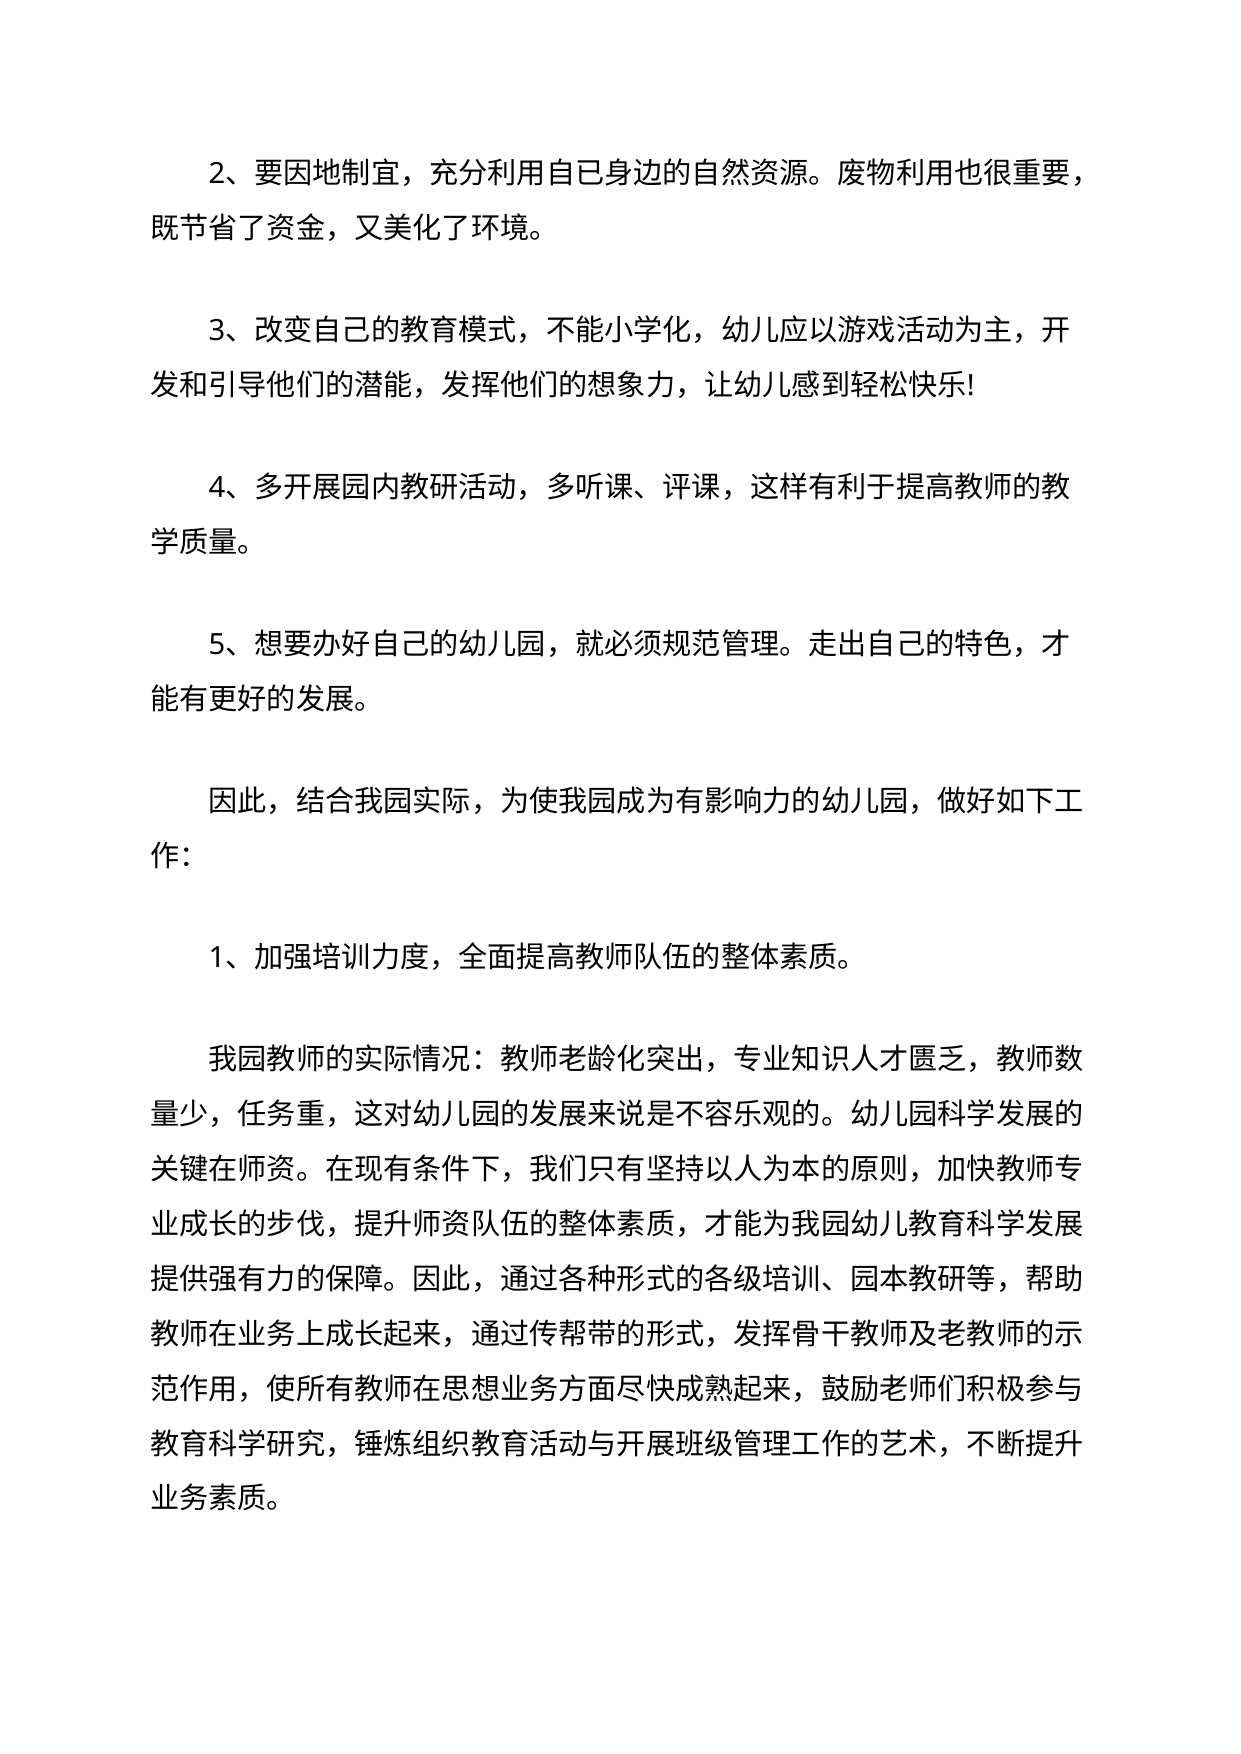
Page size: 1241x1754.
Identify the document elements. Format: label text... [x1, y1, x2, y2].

text 1、加强培训力度，全面提高教师队伍的整体素质。 [150, 934, 1090, 976]
text 因此，结合我园实际，为使我园成为有影响力的幼儿园，做好如下工作： [150, 777, 1090, 874]
text 5、想要办好自己的幼儿园，就必须规范管理。走出自己的特色，才能有更好的发展。 [150, 621, 1090, 718]
text 4、多开展园内教研活动，多听课、评课，这样有利于提高教师的教学质量。 [150, 464, 1090, 561]
text 我园教师的实际情况：教师老龄化突出，专业知识人才匮乏，教师数量少，任务重，这对幼儿园的发展来说是不容乐观的。幼儿园科学发展的关键在师资。在现有条件下，我们只有坚持以人为本的原则，加快教师专业成长的步伐，提升师资队伍的整体素质，才能为我园幼儿教育科学发展提供强有力的保障。因此，通过各种形式的各级培训、园本教研等，帮助教师在业务上成长起来，通过传帮带的形式，发挥骨干教师及老教师的示范作用，使所有教师在思想业务方面尽快成熟起来，鼓励老师们积极参与教育科学研究，锤炼组织教育活动与开展班级管理工作的艺术，不断提升业务素质。 [150, 1036, 1090, 1517]
text 3、改变自己的教育模式，不能小学化，幼儿应以游戏活动为主，开发和引导他们的潜能，发挥他们的想象力，让幼儿感到轻松快乐! [150, 307, 1090, 404]
text 2、要因地制宜，充分利用自已身边的自然资源。废物利用也很重要，既节省了资金，又美化了环境。 [150, 150, 1090, 247]
